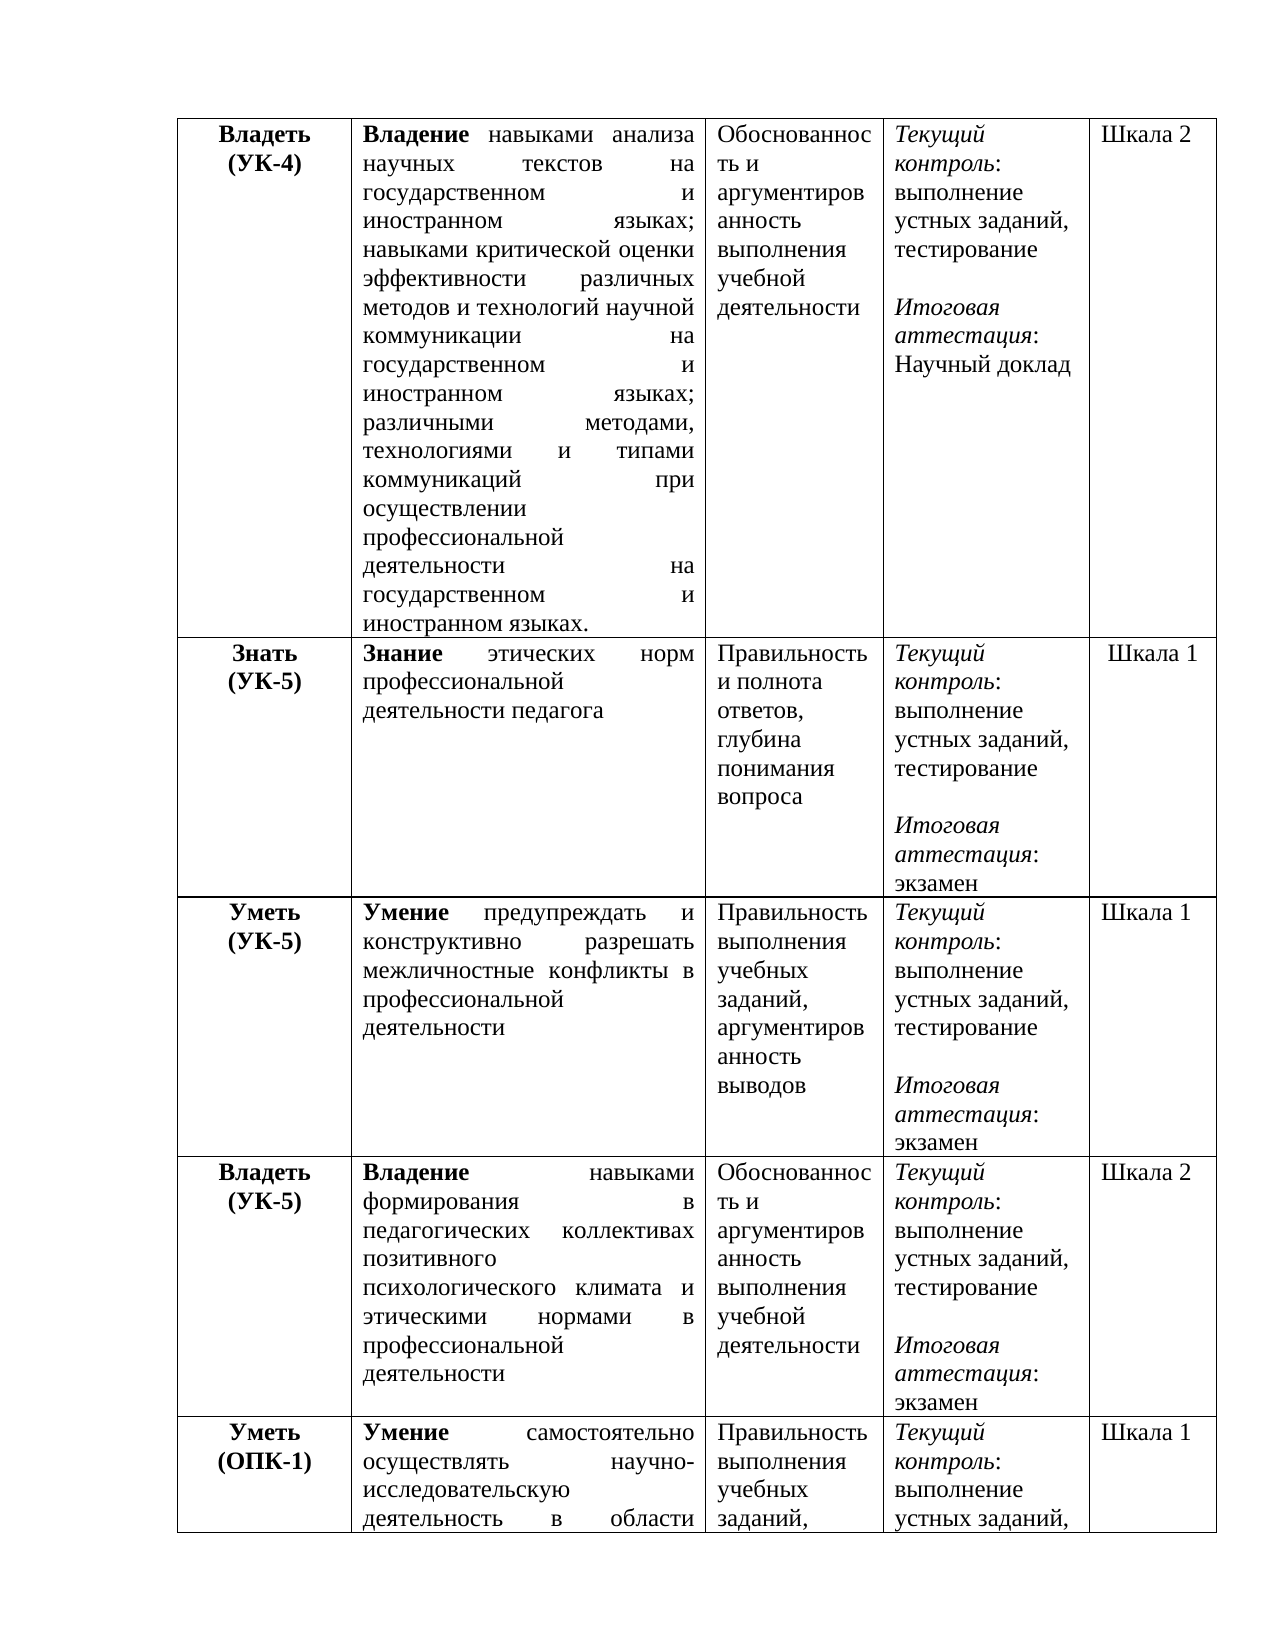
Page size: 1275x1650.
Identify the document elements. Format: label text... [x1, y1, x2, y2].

table_cell Текущий контроль: выполнение устных заданий, тестирование Итоговая аттестация: экзамен [884, 1157, 1089, 1416]
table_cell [884, 119, 1089, 637]
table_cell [706, 1417, 883, 1532]
table_cell Текущий контроль: выполнение устных заданий, тестирование Итоговая аттестация: экзамен [884, 898, 1089, 1156]
table_cell Шкала 2 [1090, 1157, 1216, 1416]
table_cell Уметь (ОПК-1) [178, 1417, 351, 1532]
table_cell Шкала 1 [1090, 1417, 1216, 1532]
table_cell Знать (УК-5) [178, 638, 351, 896]
table_cell Владеть (УК-5) [178, 1157, 351, 1416]
table_cell Правильность и полнота ответов, глубина понимания вопроса [706, 638, 883, 896]
table_cell Владение навыками анализа научных текстов на государственном и иностранном языках; навыками критической оценки эффективности различных методов и технологий научной коммуникации на государственном и иностранном языках; различными методами, технологиями и типами коммуникаций при осуществлении профессиональной деятельности на государственном и иностранном языках. [352, 119, 705, 637]
table_cell Владеть (УК-4) [178, 119, 351, 637]
table_cell Шкала 2 [1090, 119, 1216, 637]
table_cell Шкала 1 [1090, 638, 1216, 896]
table_cell Правильность выполнения учебных заданий, аргументированность выводов [706, 898, 883, 1156]
table_cell Обоснованность и аргументированность выполнения учебной деятельности [706, 119, 883, 637]
table_cell Владение навыками формирования в педагогических коллективах позитивного психологического климата и этическими нормами в профессиональной деятельности [352, 1157, 705, 1416]
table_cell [352, 1417, 705, 1532]
table_cell Обоснованность и аргументированность выполнения учебной деятельности [706, 1157, 883, 1416]
table_cell Знание этических норм профессиональной деятельности педагога [352, 638, 705, 896]
table_cell Умение предупреждать и конструктивно разрешать межличностные конфликты в профессиональной деятельности [352, 898, 705, 1156]
table_cell Шкала 1 [1090, 898, 1216, 1156]
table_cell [884, 1417, 1089, 1532]
table_cell Текущий контроль: выполнение устных заданий, тестирование Итоговая аттестация: экзамен [884, 638, 1089, 896]
table_cell Уметь (УК-5) [178, 898, 351, 1156]
